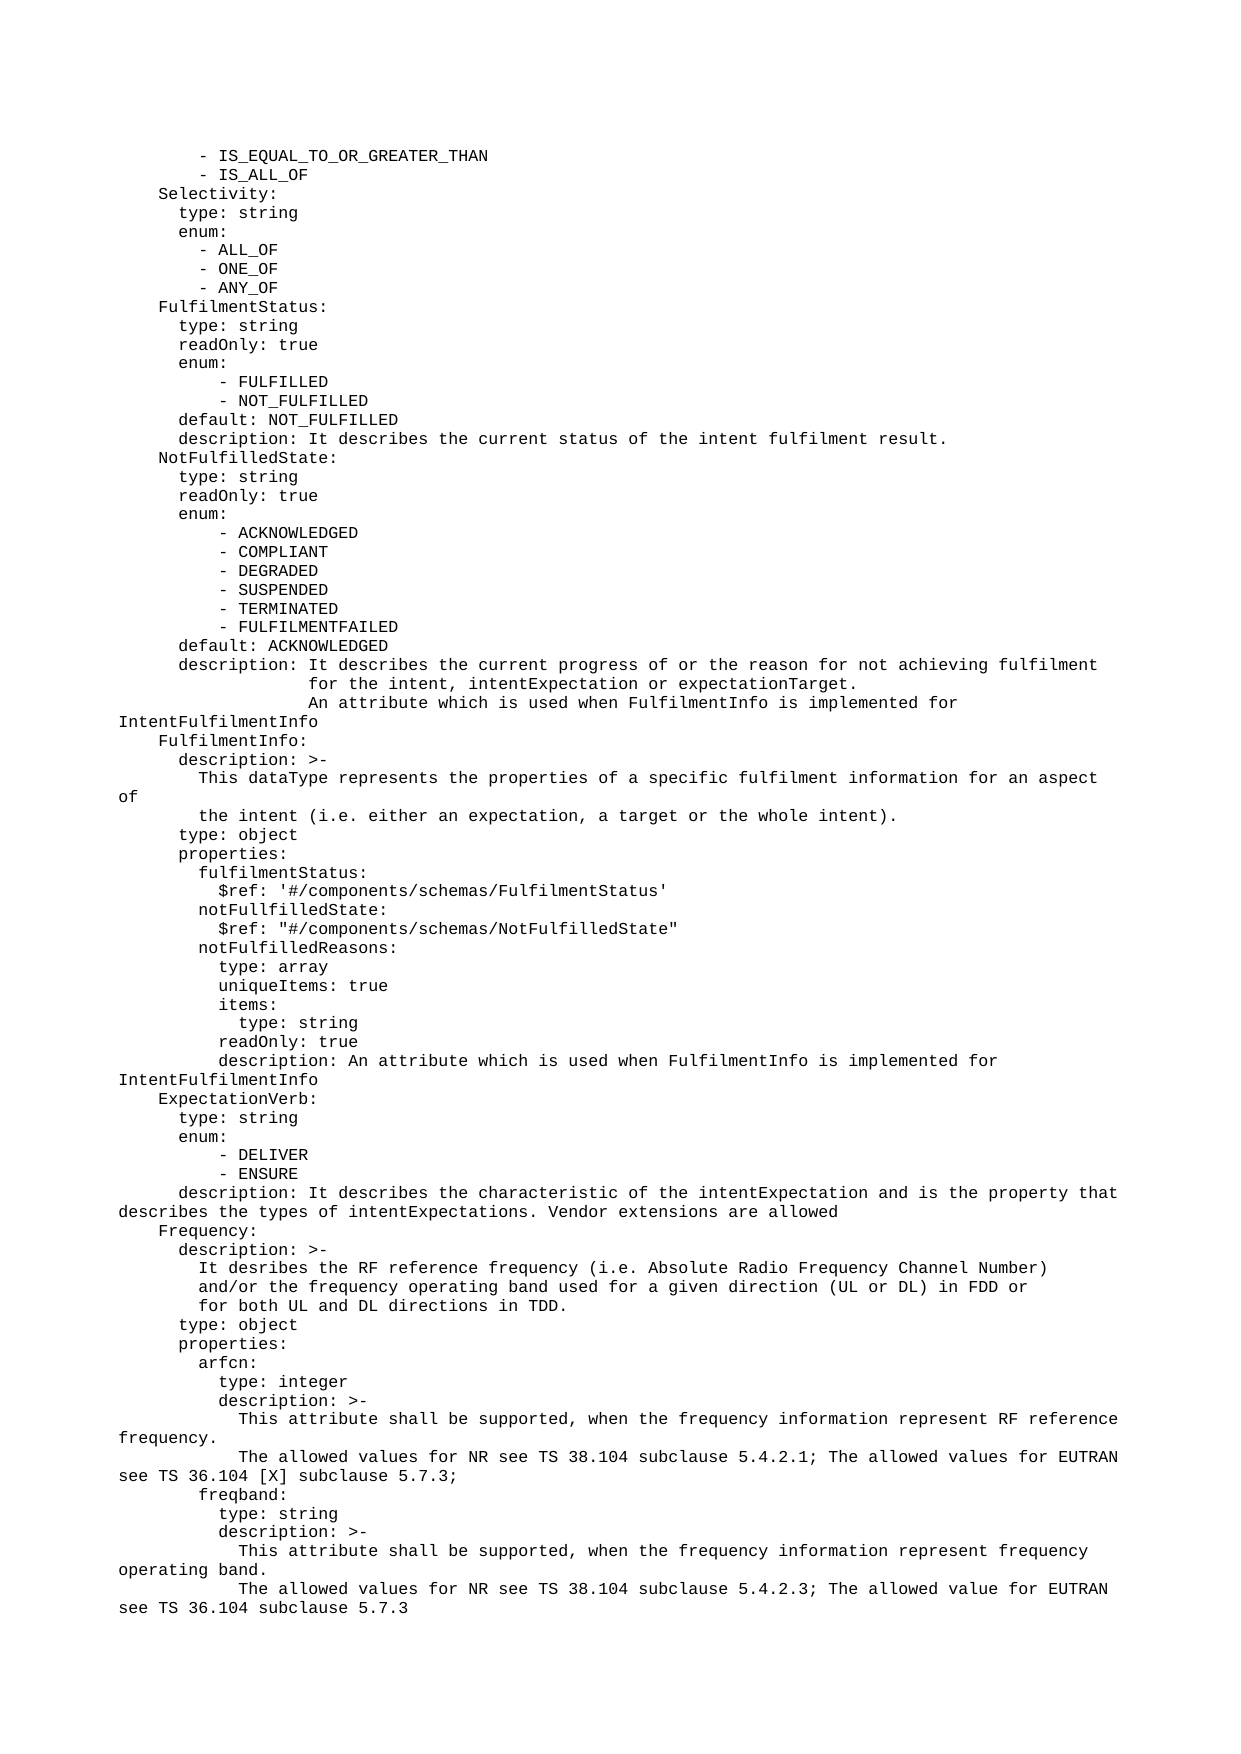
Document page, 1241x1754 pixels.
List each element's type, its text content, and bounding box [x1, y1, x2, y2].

text NotFulfilledState: [118, 449, 1122, 468]
text type: object [118, 826, 1122, 845]
text $ref: '#/components/schemas/FulfilmentStatus' [118, 883, 1122, 902]
text type: string [118, 1109, 1122, 1128]
text - TERMINATED [118, 600, 1122, 619]
text enum: [118, 1128, 1122, 1147]
text description: It describes the current status of the intent fulfilment result. [118, 431, 1122, 449]
text An attribute which is used when FulfilmentInfo is implemented for IntentFulfilmentInfo [118, 694, 1122, 732]
text - IS_EQUAL_TO_OR_GREATER_THAN [118, 148, 1122, 167]
text type: object [118, 1317, 1122, 1336]
text properties: [118, 1336, 1122, 1354]
text $ref: "#/components/schemas/NotFulfilledState" [118, 921, 1122, 939]
text the intent (i.e. either an expectation, a target or the whole intent). [118, 808, 1122, 826]
text for both UL and DL directions in TDD. [118, 1298, 1122, 1317]
text readOnly: true [118, 487, 1122, 506]
text - COMPLIANT [118, 544, 1122, 562]
text - DEGRADED [118, 562, 1122, 581]
text type: integer [118, 1373, 1122, 1392]
text description: >- [118, 1524, 1122, 1543]
text Selectivity: [118, 185, 1122, 204]
text description: An attribute which is used when FulfilmentInfo is implemented for IntentFulfilmentInfo [118, 1053, 1122, 1090]
text FulfilmentStatus: [118, 298, 1122, 317]
text This attribute shall be supported, when the frequency information represent RF reference frequency. [118, 1411, 1122, 1449]
text for the intent, intentExpectation or expectationTarget. [118, 676, 1122, 694]
text description: >- [118, 751, 1122, 770]
text ExpectationVerb: [118, 1090, 1122, 1109]
text - SUSPENDED [118, 581, 1122, 600]
text type: string [118, 1015, 1122, 1034]
text type: array [118, 958, 1122, 977]
text notFullfilledState: [118, 902, 1122, 921]
text description: >- [118, 1241, 1122, 1260]
text enum: [118, 355, 1122, 374]
text properties: [118, 845, 1122, 864]
text enum: [118, 506, 1122, 525]
text - IS_ALL_OF [118, 167, 1122, 185]
text description: It describes the characteristic of the intentExpectation and is the property that describes the types of intentExpectations. Vendor extensions are allowed [118, 1185, 1122, 1222]
text - ENSURE [118, 1166, 1122, 1185]
text notFulfilledReasons: [118, 939, 1122, 958]
text - DELIVER [118, 1147, 1122, 1166]
text items: [118, 996, 1122, 1015]
text Frequency: [118, 1222, 1122, 1241]
text This attribute shall be supported, when the frequency information represent frequency operating band. [118, 1543, 1122, 1581]
text It desribes the RF reference frequency (i.e. Absolute Radio Frequency Channel Number) [118, 1260, 1122, 1279]
text freqband: [118, 1486, 1122, 1505]
text - NOT_FULFILLED [118, 393, 1122, 412]
text description: >- [118, 1392, 1122, 1411]
text type: string [118, 204, 1122, 223]
text - ONE_OF [118, 261, 1122, 280]
text enum: [118, 223, 1122, 242]
text - FULFILMENTFAILED [118, 619, 1122, 638]
text - ANY_OF [118, 280, 1122, 298]
text and/or the frequency operating band used for a given direction (UL or DL) in FDD or [118, 1279, 1122, 1298]
text This dataType represents the properties of a specific fulfilment information for an aspect of [118, 770, 1122, 808]
text The allowed values for NR see TS 38.104 subclause 5.4.2.1; The allowed values for EUTRAN see TS 36.104 [X] subclause 5.7.3; [118, 1449, 1122, 1486]
text readOnly: true [118, 1034, 1122, 1053]
text description: It describes the current progress of or the reason for not achieving fulfilment [118, 657, 1122, 676]
text type: string [118, 1505, 1122, 1524]
text - ALL_OF [118, 242, 1122, 261]
text FulfilmentInfo: [118, 732, 1122, 751]
text type: string [118, 317, 1122, 336]
text The allowed values for NR see TS 38.104 subclause 5.4.2.3; The allowed value for EUTRAN see TS 36.104 subclause 5.7.3 [118, 1581, 1122, 1618]
text readOnly: true [118, 336, 1122, 355]
text arfcn: [118, 1354, 1122, 1373]
text - ACKNOWLEDGED [118, 525, 1122, 544]
text - FULFILLED [118, 374, 1122, 393]
text type: string [118, 468, 1122, 487]
text default: NOT_FULFILLED [118, 412, 1122, 431]
text fulfilmentStatus: [118, 864, 1122, 883]
text default: ACKNOWLEDGED [118, 638, 1122, 657]
text uniqueItems: true [118, 977, 1122, 996]
